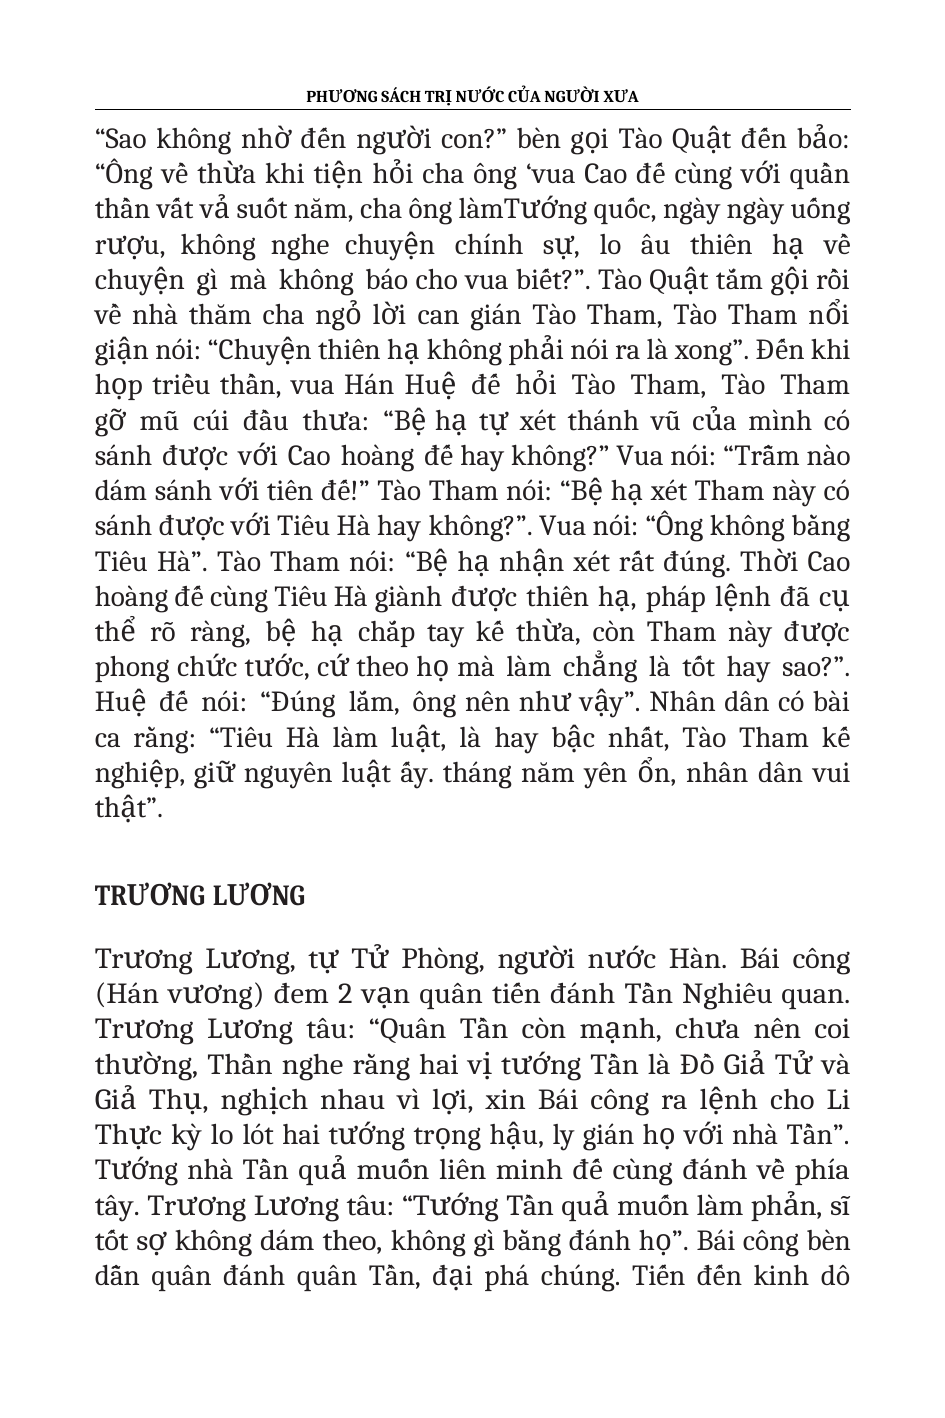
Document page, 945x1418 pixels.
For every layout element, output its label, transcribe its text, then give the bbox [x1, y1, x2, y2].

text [94, 122, 851, 825]
subtitle TRƯƠNG LƯƠNG [94, 879, 851, 913]
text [94, 942, 851, 1293]
